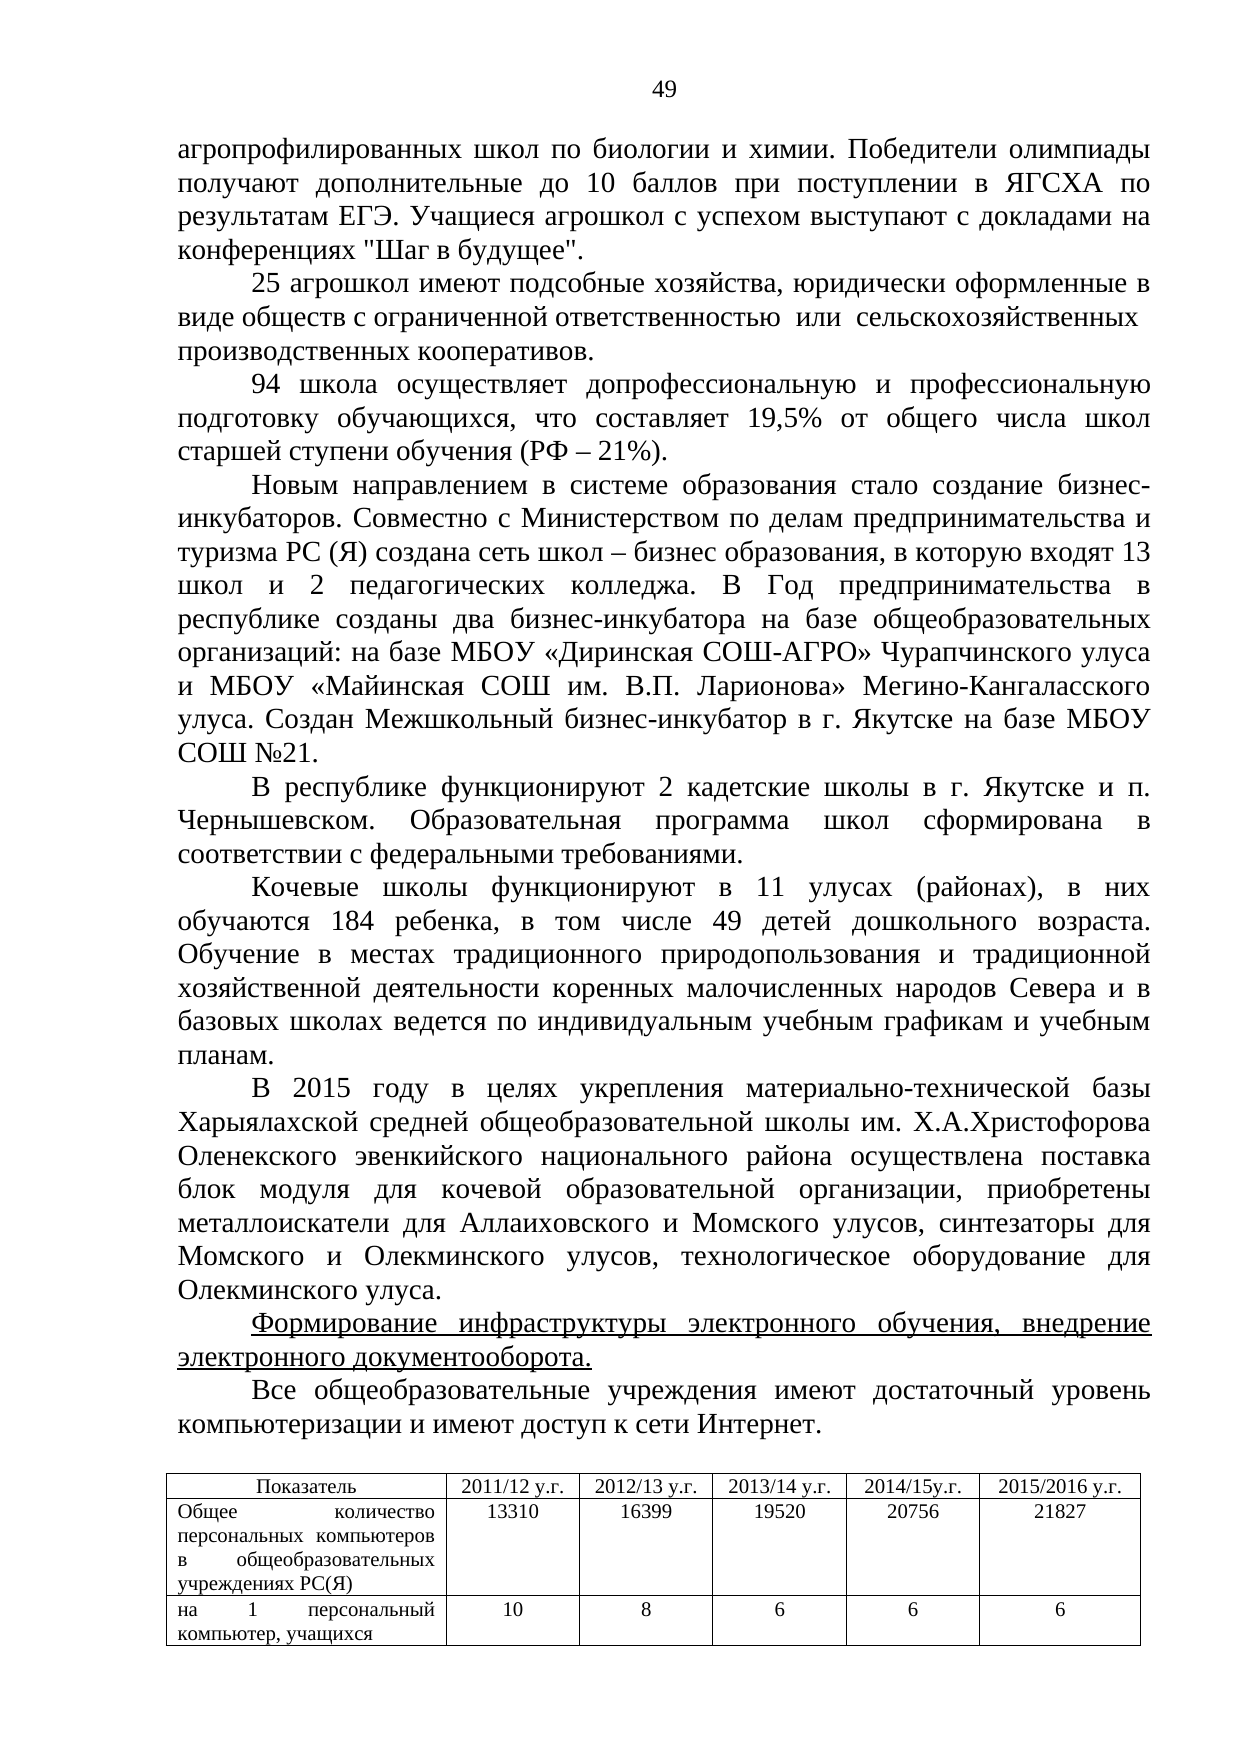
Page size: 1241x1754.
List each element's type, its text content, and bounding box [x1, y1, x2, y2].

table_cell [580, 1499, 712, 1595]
text Новым направлением в системе образования стало создание бизнес-инкубаторов. Совместно с Министерством по делам предпринимательства и туризма РС (Я) создана сеть школ – бизнес образования, в которую входят 13 школ и 2 педагогических колледжа. В Год предпринимательства в республике созданы два бизнес-инкубатора на базе общеобразовательных организаций: на базе МБОУ «Диринская СОШ-АГРО» Чурапчинского улуса и МБОУ «Майинская СОШ им. В.П. Ларионова» Мегино-Кангаласского улуса. Создан Межшкольный бизнес-инкубатор в г. Якутске на базе МБОУ СОШ №21. [177, 467, 1152, 769]
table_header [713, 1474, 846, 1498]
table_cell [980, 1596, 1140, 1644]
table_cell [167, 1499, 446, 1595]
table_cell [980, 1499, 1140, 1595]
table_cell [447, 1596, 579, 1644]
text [177, 131, 1152, 266]
text В 2015 году в целях укрепления материально-технической базы Харыялахской средней общеобразовательной школы им. Х.А.Христофорова Оленекского эвенкийского национального района осуществлена поставка блок модуля для кочевой образовательной организации, приобретены металлоискатели для Аллаиховского и Момского улусов, синтезаторы для Момского и Олекминского улусов, технологическое оборудование для Олекминского улуса. [177, 1071, 1152, 1305]
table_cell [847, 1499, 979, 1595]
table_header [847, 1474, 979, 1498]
text Формирование инфраструктуры электронного обучения, внедрение электронного документооборота. [177, 1305, 1152, 1372]
text 94 школа осуществляет допрофессиональную и профессиональную подготовку обучающихся, что составляет 19,5% от общего числа школ старшей ступени обучения (РФ – 21%). [177, 366, 1152, 467]
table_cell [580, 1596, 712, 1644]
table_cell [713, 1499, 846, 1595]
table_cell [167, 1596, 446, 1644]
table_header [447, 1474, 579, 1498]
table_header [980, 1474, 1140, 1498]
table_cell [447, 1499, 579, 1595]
text 25 агрошкол имеют подсобные хозяйства, юридически оформленные в виде обществ с ограниченной ответственностью или сельскохозяйственных производственных кооперативов. [177, 266, 1152, 366]
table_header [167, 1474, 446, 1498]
text Кочевые школы функционируют в 11 улусах (районах), в них обучаются 184 ребенка, в том числе 49 детей дошкольного возраста. Обучение в местах традиционного природопользования и традиционной хозяйственной деятельности коренных малочисленных народов Севера и в базовых школах ведется по индивидуальным учебным графикам и учебным планам. [177, 869, 1152, 1071]
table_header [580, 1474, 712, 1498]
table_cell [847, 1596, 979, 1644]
text В республике функционируют 2 кадетские школы в г. Якутске и п. Чернышевском. Образовательная программа школ сформирована в соответствии с федеральными требованиями. [177, 769, 1152, 869]
text Все общеобразовательные учреждения имеют достаточный уровень компьютеризации и имеют доступ к сети Интернет. [177, 1372, 1152, 1439]
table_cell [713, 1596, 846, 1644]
